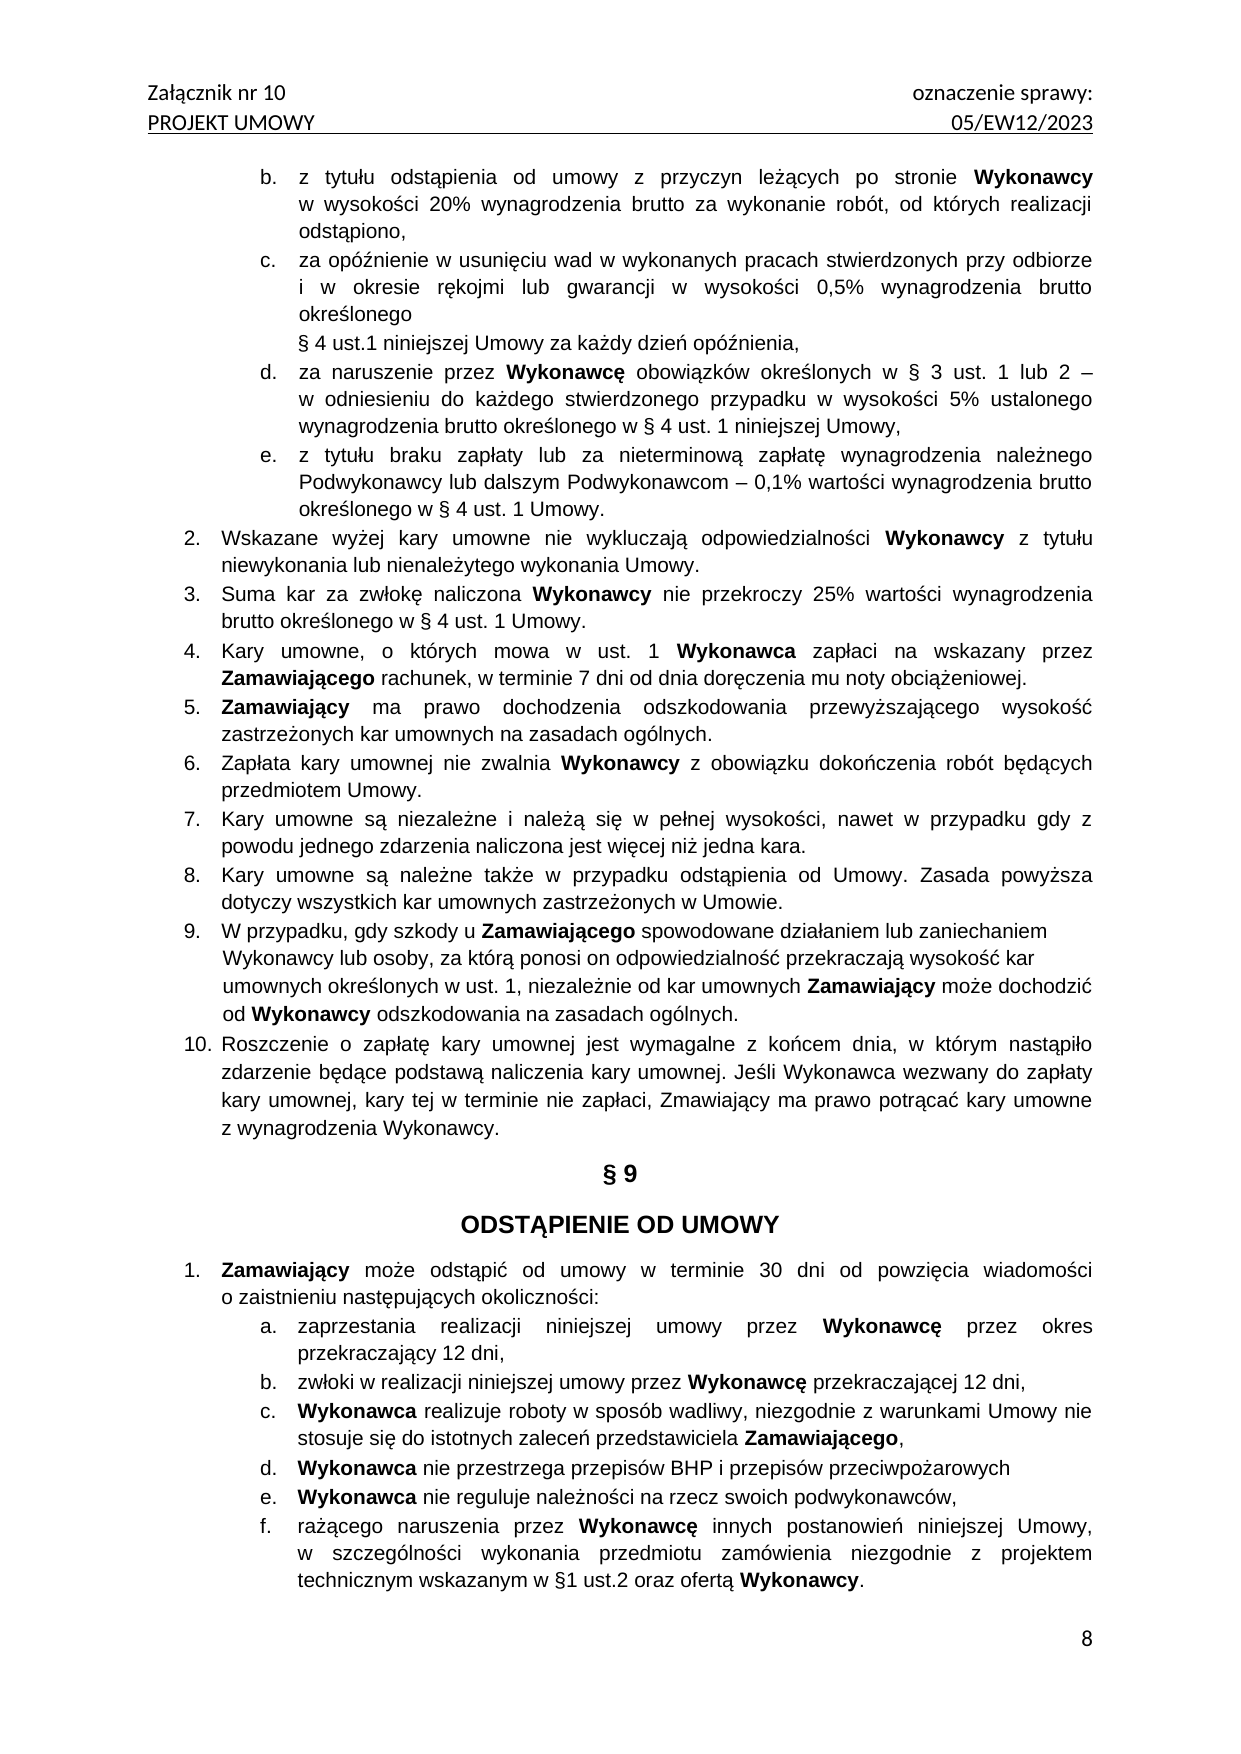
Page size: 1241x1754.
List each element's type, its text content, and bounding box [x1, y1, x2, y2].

list W przypadku, gdy szkody u Zamawiającego spowodowane działaniem lub zaniechaniem [183, 919, 1093, 943]
text § 4 ust.1 niniejszej Umowy za każdy dzień opóźnienia, [297, 331, 1093, 355]
list Kary umowne są należne także w przypadku odstąpienia od Umowy. Zasada powyższa dotyczy wszystkich kar umownych zastrzeżonych w Umowie. [183, 863, 1093, 914]
list Wykonawca nie reguluje należności na rzecz swoich podwykonawców, [260, 1484, 1093, 1508]
list rażącego naruszenia przez Wykonawcę innych postanowień niniejszej Umowy, w szczególności wykonania przedmiotu zamówienia niezgodnie z projektem technicznym wskazanym w §1 ust.2 oraz ofertą Wykonawcy. [260, 1514, 1093, 1592]
list za opóźnienie w usunięciu wad w wykonanych pracach stwierdzonych przy odbiorze i w okresie rękojmi lub gwarancji w wysokości 0,5% wynagrodzenia brutto określonego [260, 248, 1093, 326]
list Zamawiający ma prawo dochodzenia odszkodowania przewyższającego wysokość zastrzeżonych kar umownych na zasadach ogólnych. [183, 694, 1093, 746]
list z tytułu braku zapłaty lub za nieterminową zapłatę wynagrodzenia należnego Podwykonawcy lub dalszym Podwykonawcom – 0,1% wartości wynagrodzenia brutto określonego w § 4 ust. 1 Umowy. [260, 443, 1093, 521]
list Wykonawca realizuje roboty w sposób wadliwy, niezgodnie z warunkami Umowy nie stosuje się do istotnych zaleceń przedstawiciela Zamawiającego, [260, 1399, 1093, 1450]
list Wskazane wyżej kary umowne nie wykluczają odpowiedzialności Wykonawcy z tytułu niewykonania lub nienależytego wykonania Umowy. [183, 526, 1093, 577]
list Kary umowne są niezależne i należą się w pełnej wysokości, nawet w przypadku gdy z powodu jednego zdarzenia naliczona jest więcej niż jedna kara. [183, 807, 1093, 858]
list z tytułu odstąpienia od umowy z przyczyn leżących po stronie Wykonawcy w wysokości 20% wynagrodzenia brutto za wykonanie robót, od których realizacji odstąpiono, [260, 164, 1093, 242]
list Kary umowne, o których mowa w ust. 1 Wykonawca zapłaci na wskazany przez Zamawiającego rachunek, w terminie 7 dni od dnia doręczenia mu noty obciążeniowej. [183, 638, 1093, 689]
list zaprzestania realizacji niniejszej umowy przez Wykonawcę przez okres przekraczający 12 dni, [260, 1314, 1093, 1365]
list Suma kar za zwłokę naliczona Wykonawcy nie przekroczy 25% wartości wynagrodzenia brutto określonego w § 4 ust. 1 Umowy. [183, 582, 1093, 633]
list zwłoki w realizacji niniejszej umowy przez Wykonawcę przekraczającej 12 dni, [260, 1370, 1093, 1394]
text § 9 [217, 1158, 1023, 1187]
list za naruszenie przez Wykonawcę obowiązków określonych w § 3 ust. 1 lub 2 – w odniesieniu do każdego stwierdzonego przypadku w wysokości 5% ustalonego wynagrodzenia brutto określonego w § 4 ust. 1 niniejszej Umowy, [260, 360, 1093, 438]
list Zapłata kary umownej nie zwalnia Wykonawcy z obowiązku dokończenia robót będących przedmiotem Umowy. [183, 751, 1093, 802]
list Roszczenie o zapłatę kary umownej jest wymagalne z końcem dnia, w którym nastąpiło zdarzenie będące podstawą naliczenia kary umownej. Jeśli Wykonawca wezwany do zapłaty kary umownej, kary tej w terminie nie zapłaci, Zmawiający ma prawo potrącać kary umowne z wynagrodzenia Wykonawcy. [183, 1032, 1093, 1140]
text Wykonawcy lub osoby, za którą ponosi on odpowiedzialność przekraczają wysokość kar umownych określonych w ust. 1, niezależnie od kar umownych Zamawiający może dochodzić od Wykonawcy odszkodowania na zasadach ogólnych. [222, 946, 1098, 1026]
list Wykonawca nie przestrzega przepisów BHP i przepisów przeciwpożarowych [260, 1455, 1093, 1479]
subtitle ODSTĄPIENIE OD UMOWY [217, 1210, 1023, 1239]
list Zamawiający może odstąpić od umowy w terminie 30 dni od powzięcia wiadomości o zaistnieniu następujących okoliczności: [183, 1258, 1093, 1309]
